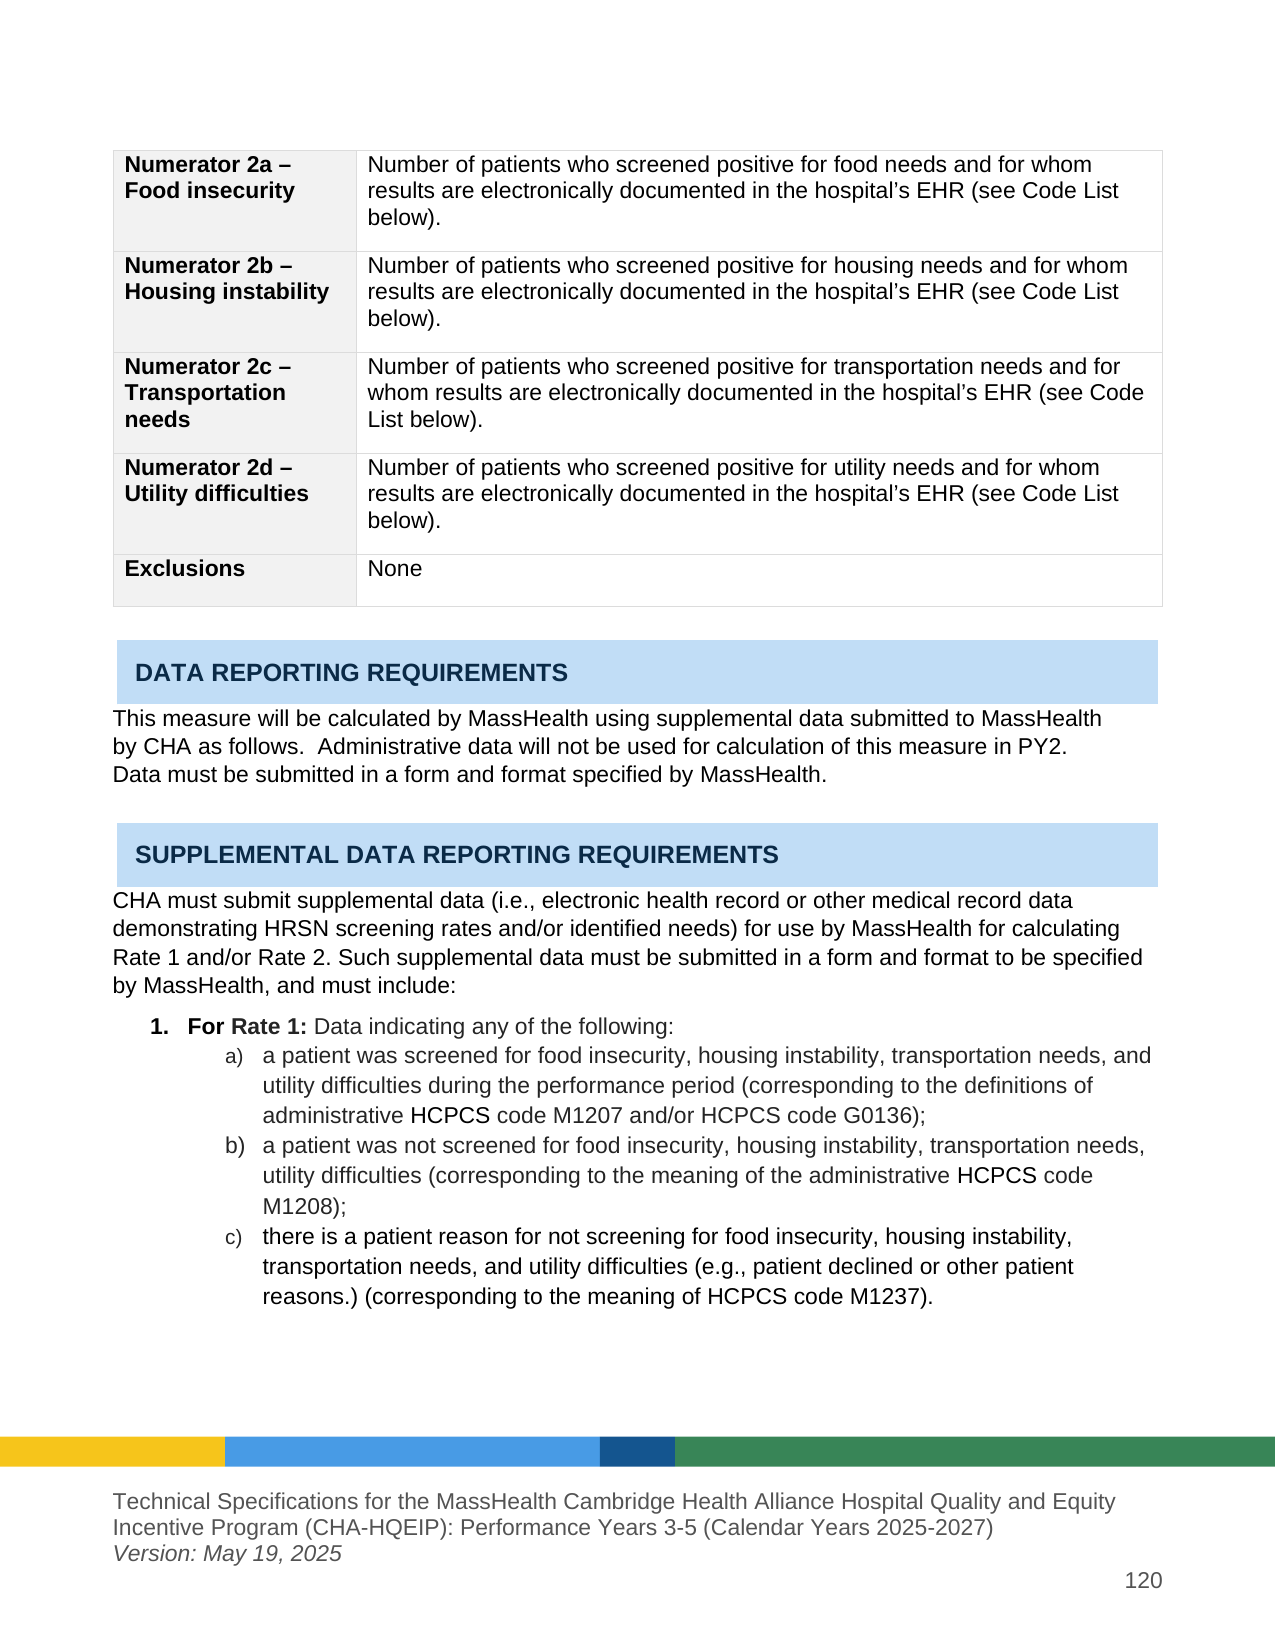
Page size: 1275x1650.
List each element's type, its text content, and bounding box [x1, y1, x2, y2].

table_cell Numerator 2d – Utility difficulties [114, 454, 356, 554]
table_cell Numerator 2c – Transportation needs [114, 353, 356, 453]
table_cell Number of patients who screened positive for utility needs and for whom results are electronically documented in the hospital’s EHR (see Code List below). [357, 454, 1162, 554]
table_cell Number of patients who screened positive for housing needs and for whom results are electronically documented in the hospital’s EHR (see Code List below). [357, 252, 1162, 352]
list a patient was screened for food insecurity, housing instability, transportation needs, and utility difficulties during the performance period (corresponding to the definitions of administrative HCPCS code M1207 and/or HCPCS code G0136); [225, 1042, 1162, 1128]
text DATA REPORTING REQUIREMENTS [127, 650, 1148, 695]
list a patient was not screened for food insecurity, housing instability, transportation needs, utility difficulties (corresponding to the meaning of the administrative HCPCS code M1208); [225, 1132, 1162, 1219]
list For Rate 1: Data indicating any of the following: [150, 1013, 1128, 1039]
table_cell Exclusions [114, 555, 356, 606]
text This measure will be calculated by MassHealth using supplemental data submitted to MassHealth by CHA as follows. Administrative data will not be used for calculation of this measure in PY2. Data must be submitted in a form and format specified by MassHealth. [112, 704, 1128, 788]
table_cell Numerator 2a – Food insecurity [114, 151, 356, 251]
text CHA must submit supplemental data (i.e., electronic health record or other medical record data demonstrating HRSN screening rates and/or identified needs) for use by MassHealth for calculating Rate 1 and/or Rate 2. Such supplemental data must be submitted in a form and format to be specified by MassHealth, and must include: [112, 887, 1162, 999]
text SUPPLEMENTAL DATA REPORTING REQUIREMENTS [127, 832, 1148, 878]
table_cell Number of patients who screened positive for food needs and for whom results are electronically documented in the hospital’s EHR (see Code List below). [357, 151, 1162, 251]
table_cell Numerator 2b – Housing instability [114, 252, 356, 352]
table_cell Number of patients who screened positive for transportation needs and for whom results are electronically documented in the hospital’s EHR (see Code List below). [357, 353, 1162, 453]
list there is a patient reason for not screening for food insecurity, housing instability, transportation needs, and utility difficulties (e.g., patient declined or other patient reasons.) (corresponding to the meaning of HCPCS code M1237). [225, 1223, 1162, 1310]
table_cell None [357, 555, 1162, 606]
